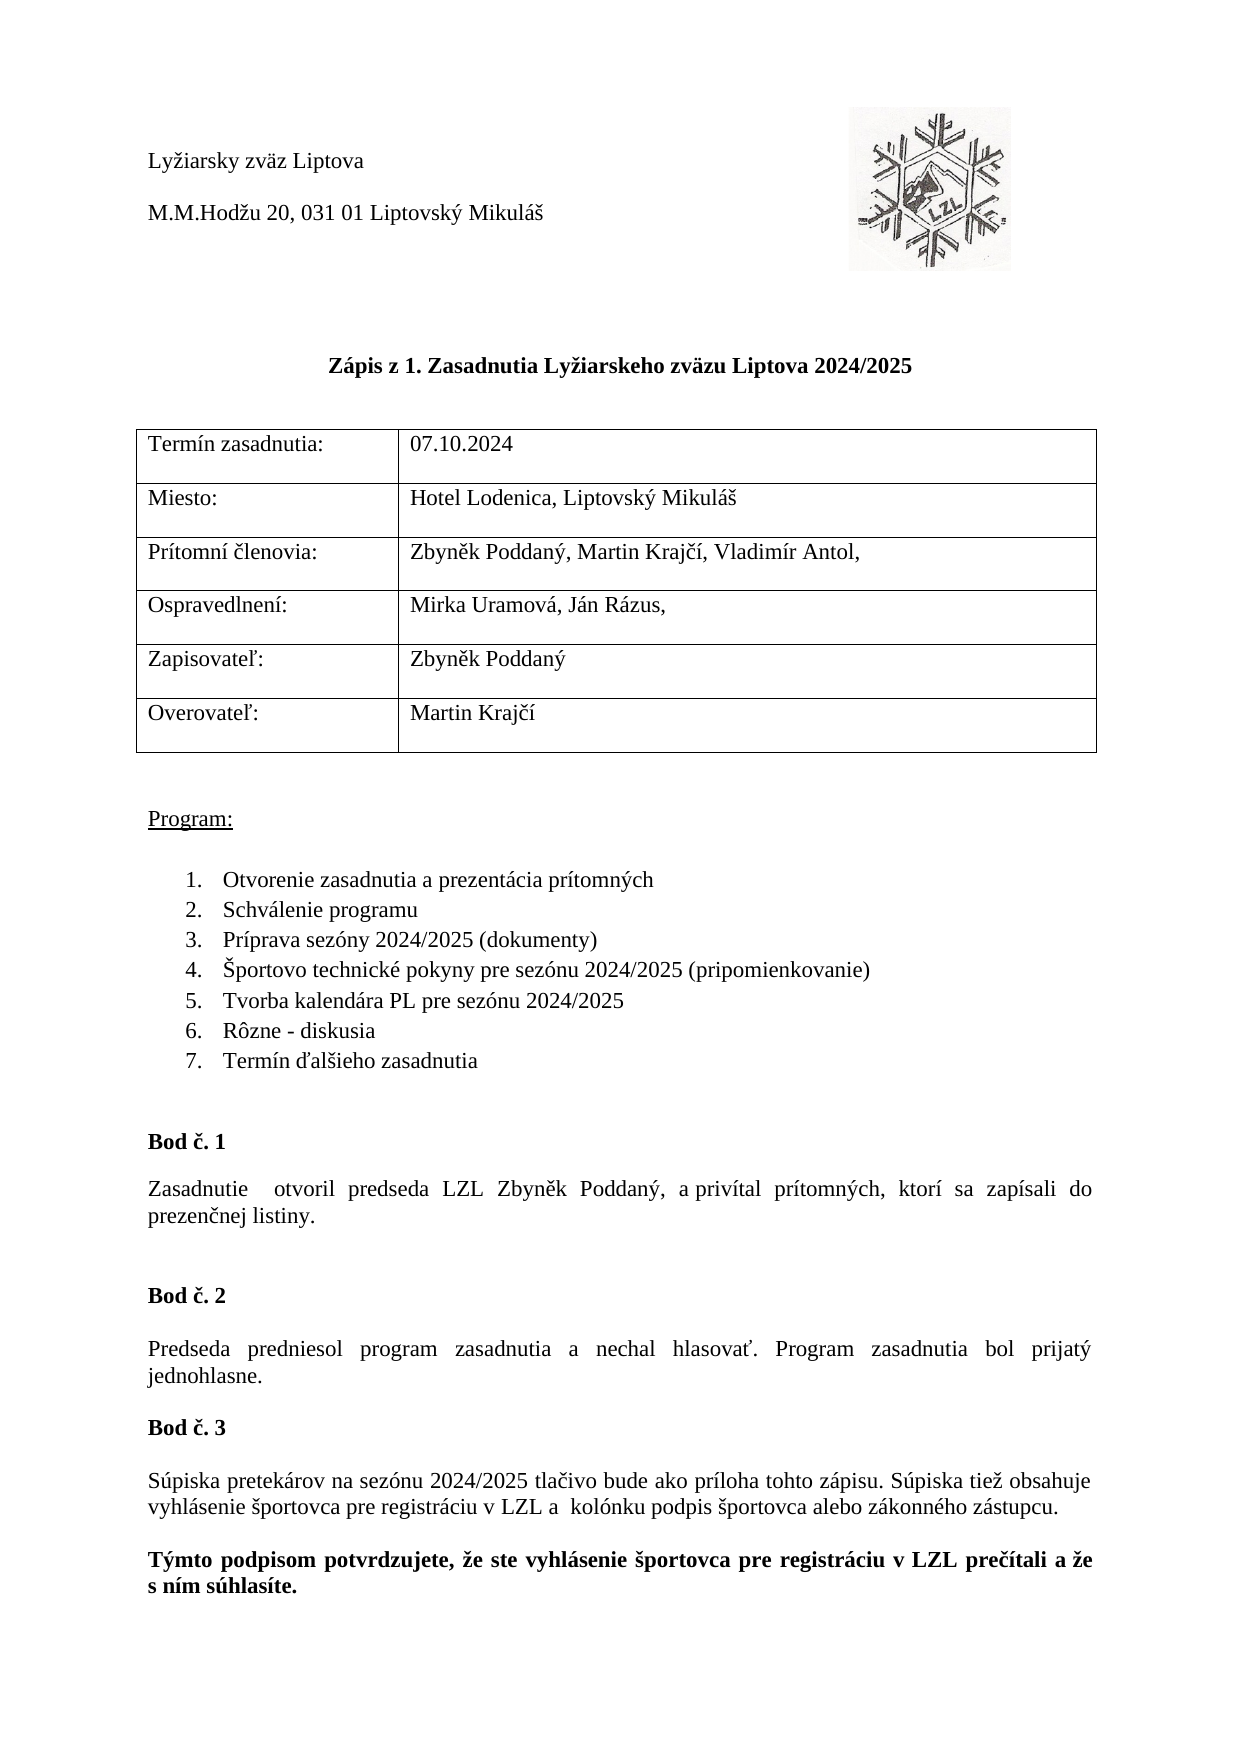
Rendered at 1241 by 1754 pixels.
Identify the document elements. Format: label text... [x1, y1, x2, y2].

table_cell Miesto: [137, 484, 398, 537]
text Program: [148, 805, 1093, 832]
text Týmto podpisom potvrdzujete, že ste vyhlásenie športovca pre registráciu v LZL prečítali a že s ním súhlasíte. [148, 1546, 1093, 1599]
text Predseda predniesol program zasadnutia a nechal hlasovať. Program zasadnutia bol prijatý jednohlasne. [148, 1335, 1093, 1388]
text M.M.Hodžu 20, 031 01 Liptovský Mikuláš [148, 199, 1093, 225]
list Športovo technické pokyny pre sezónu 2024/2025 (pripomienkovanie) [185, 956, 1093, 983]
table_cell Zbyněk Poddaný, Martin Krajčí, Vladimír Antol, [399, 538, 1096, 590]
picture [848, 225, 1011, 271]
list Schválenie programu [185, 896, 1093, 922]
text Zasadnutie otvoril predseda LZL Zbyněk Poddaný, a privítal prítomných, ktorí sa zapísali do prezenčnej listiny. [148, 1176, 1093, 1228]
text Bod č. 1 [148, 1128, 1093, 1155]
table_cell Prítomní členovia: [137, 538, 398, 590]
table_header 07.10.2024 [399, 430, 1096, 483]
table_cell Hotel Lodenica, Liptovský Mikuláš [399, 484, 1096, 537]
table_cell Martin Krajčí [399, 699, 1096, 752]
table_cell Overovateľ: [137, 699, 398, 752]
picture [848, 174, 1011, 199]
table_cell Zapisovateľ: [137, 645, 398, 698]
text Zápis z 1. Zasadnutia Lyžiarskeho zväzu Liptova 2024/2025 [148, 352, 1093, 378]
list Tvorba kalendára PL pre sezónu 2024/2025 [185, 987, 1093, 1013]
list Príprava sezóny 2024/2025 (dokumenty) [185, 926, 1093, 953]
picture [848, 107, 1011, 148]
table_cell Zbyněk Poddaný [399, 645, 1096, 698]
text Lyžiarsky zväz Liptova [148, 148, 1093, 174]
table_cell Ospravedlnení: [137, 591, 398, 644]
table_header Termín zasadnutia: [137, 430, 398, 483]
text Bod č. 2 [148, 1283, 1093, 1309]
text Súpiska pretekárov na sezónu 2024/2025 tlačivo bude ako príloha tohto zápisu. Súpiska tiež obsahuje vyhlásenie športovca pre registráciu v LZL a kolónku podpis športovca alebo zákonného zástupcu. [148, 1467, 1093, 1520]
list Otvorenie zasadnutia a prezentácia prítomných [185, 866, 1093, 892]
list Termín ďalšieho zasadnutia [185, 1047, 1093, 1073]
text Bod č. 3 [148, 1414, 1093, 1441]
table_cell Mirka Uramová, Ján Rázus, [399, 591, 1096, 644]
list Rôzne - diskusia [185, 1017, 1093, 1043]
